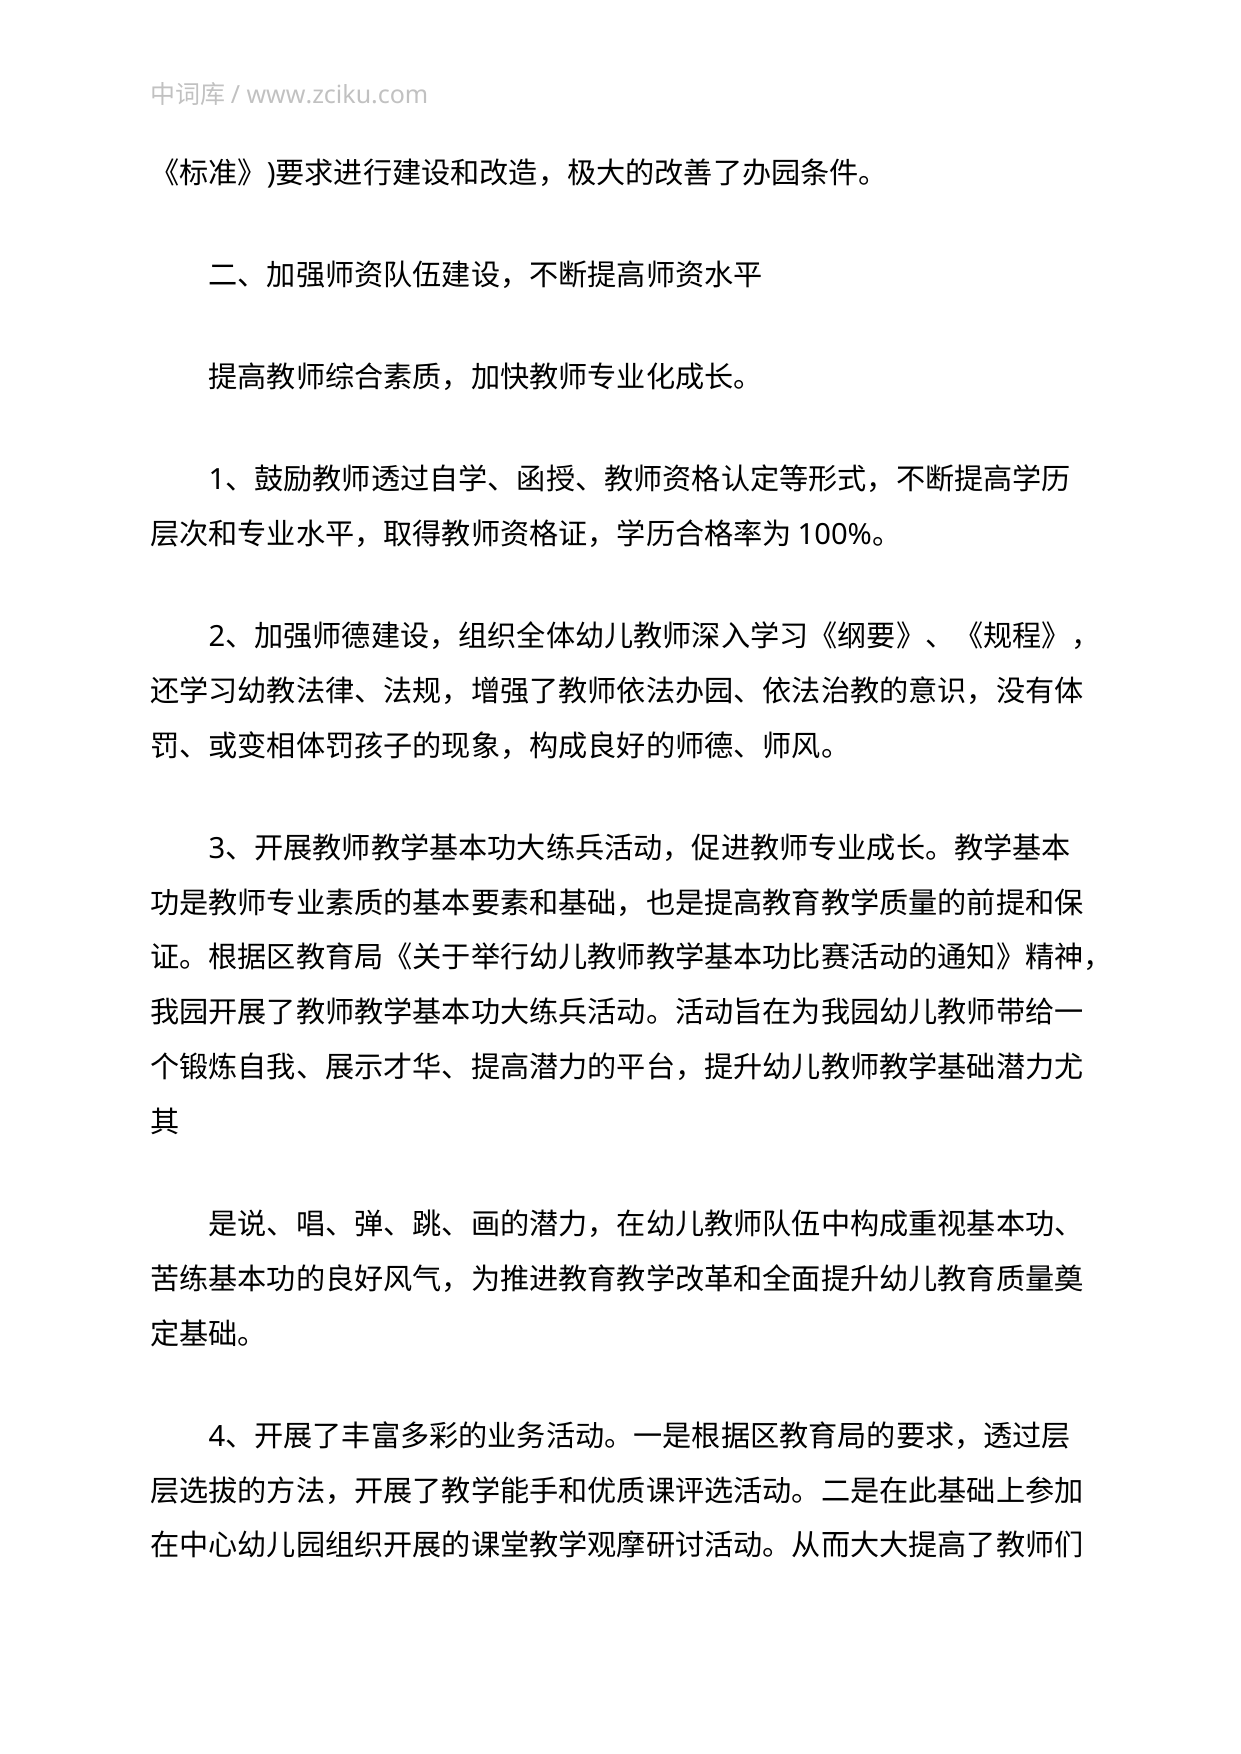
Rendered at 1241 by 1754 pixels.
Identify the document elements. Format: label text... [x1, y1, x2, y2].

text 提高教师综合素质，加快教师专业化成长。 [150, 354, 1090, 396]
text 二、加强师资队伍建设，不断提高师资水平 [150, 252, 1090, 294]
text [150, 150, 1090, 192]
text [150, 1412, 1090, 1564]
text 1、鼓励教师透过自学、函授、教师资格认定等形式，不断提高学历层次和专业水平，取得教师资格证，学历合格率为100%。 [150, 456, 1090, 553]
text 2、加强师德建设，组织全体幼儿教师深入学习《纲要》、《规程》，还学习幼教法律、法规，增强了教师依法办园、依法治教的意识，没有体罚、或变相体罚孩子的现象，构成良好的师德、师风。 [150, 612, 1090, 765]
text 是说、唱、弹、跳、画的潜力，在幼儿教师队伍中构成重视基本功、苦练基本功的良好风气，为推进教育教学改革和全面提升幼儿教育质量奠定基础。 [150, 1201, 1090, 1353]
text 3、开展教师教学基本功大练兵活动，促进教师专业成长。教学基本功是教师专业素质的基本要素和基础，也是提高教育教学质量的前提和保证。根据区教育局《关于举行幼儿教师教学基本功比赛活动的通知》精神，我园开展了教师教学基本功大练兵活动。活动旨在为我园幼儿教师带给一个锻炼自我、展示才华、提高潜力的平台，提升幼儿教师教学基础潜力尤其 [150, 824, 1090, 1141]
